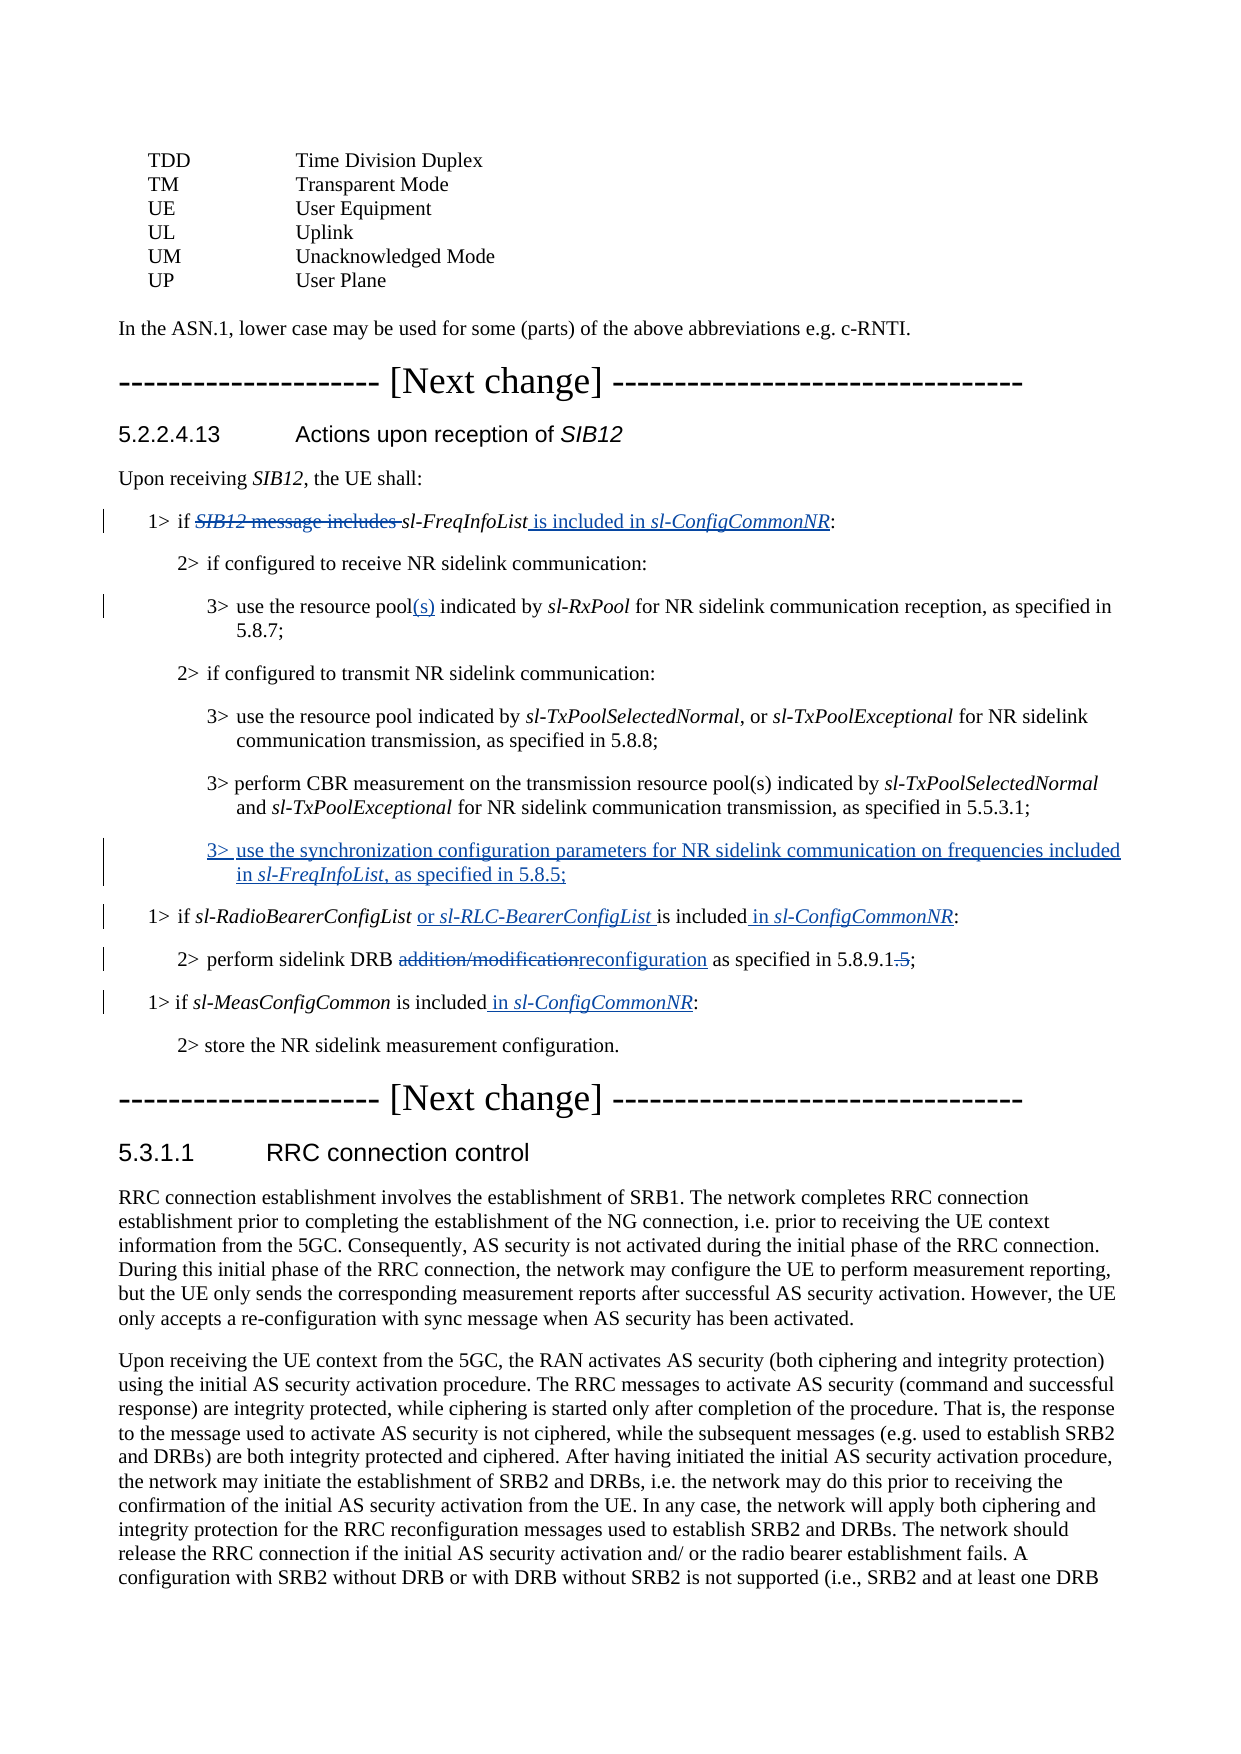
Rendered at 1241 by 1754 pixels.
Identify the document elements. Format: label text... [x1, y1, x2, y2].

text RRC connection establishment involves the establishment of SRB1. The network completes RRC connection establishment prior to completing the establishment of the NG connection, i.e. prior to receiving the UE context information from the 5GC. Consequently, AS security is not activated during the initial phase of the RRC connection. During this initial phase of the RRC connection, the network may configure the UE to perform measurement reporting, but the UE only sends the corresponding measurement reports after successful AS security activation. However, the UE only accepts a re-configuration with sync message when AS security has been activated. [118, 1185, 1122, 1329]
text UL Uplink [148, 220, 1122, 244]
text 5.2.2.4.13 Actions upon reception of SIB12 [118, 421, 1122, 447]
text 2> perform sidelink DRB as specified in 5.8.9.1; [177, 947, 1122, 971]
text UP User Plane [148, 268, 1122, 292]
text 1> if sl-RadioBearerConfigList is included: [148, 904, 1122, 928]
text --------------------- [Next change] --------------------------------- [118, 1076, 1122, 1119]
text 2> if configured to transmit NR sidelink communication: [177, 661, 1122, 685]
text 5.3.1.1 RRC connection control [118, 1138, 1122, 1166]
text 2> if configured to receive NR sidelink communication: [177, 551, 1122, 575]
text Upon receiving SIB12, the UE shall: [118, 466, 1122, 490]
text 3> use the resource pool indicated by sl-RxPool for NR sidelink communication reception, as specified in 5.8.7; [207, 594, 1122, 642]
text 3> perform CBR measurement on the transmission resource pool(s) indicated by sl-TxPoolSelectedNormal and sl-TxPoolExceptional for NR sidelink communication transmission, as specified in 5.5.3.1; [207, 771, 1122, 819]
text 2> store the NR sidelink measurement configuration. [177, 1033, 1122, 1057]
text 1> if sl-MeasConfigCommon is included: [148, 990, 1122, 1014]
text UM Unacknowledged Mode [148, 244, 1122, 268]
text TDD Time Division Duplex [148, 147, 1122, 172]
text UE User Equipment [148, 196, 1122, 220]
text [118, 1348, 1122, 1589]
text TM Transparent Mode [148, 172, 1122, 196]
text 3> use the resource pool indicated by sl-TxPoolSelectedNormal, or sl-TxPoolExceptional for NR sidelink communication transmission, as specified in 5.8.8; [207, 704, 1122, 752]
text --------------------- [Next change] --------------------------------- [118, 359, 1122, 402]
text In the ASN.1, lower case may be used for some (parts) of the above abbreviations e.g. c-RNTI. [118, 316, 1122, 340]
text 1> if sl-FreqInfoList: [148, 508, 1122, 533]
